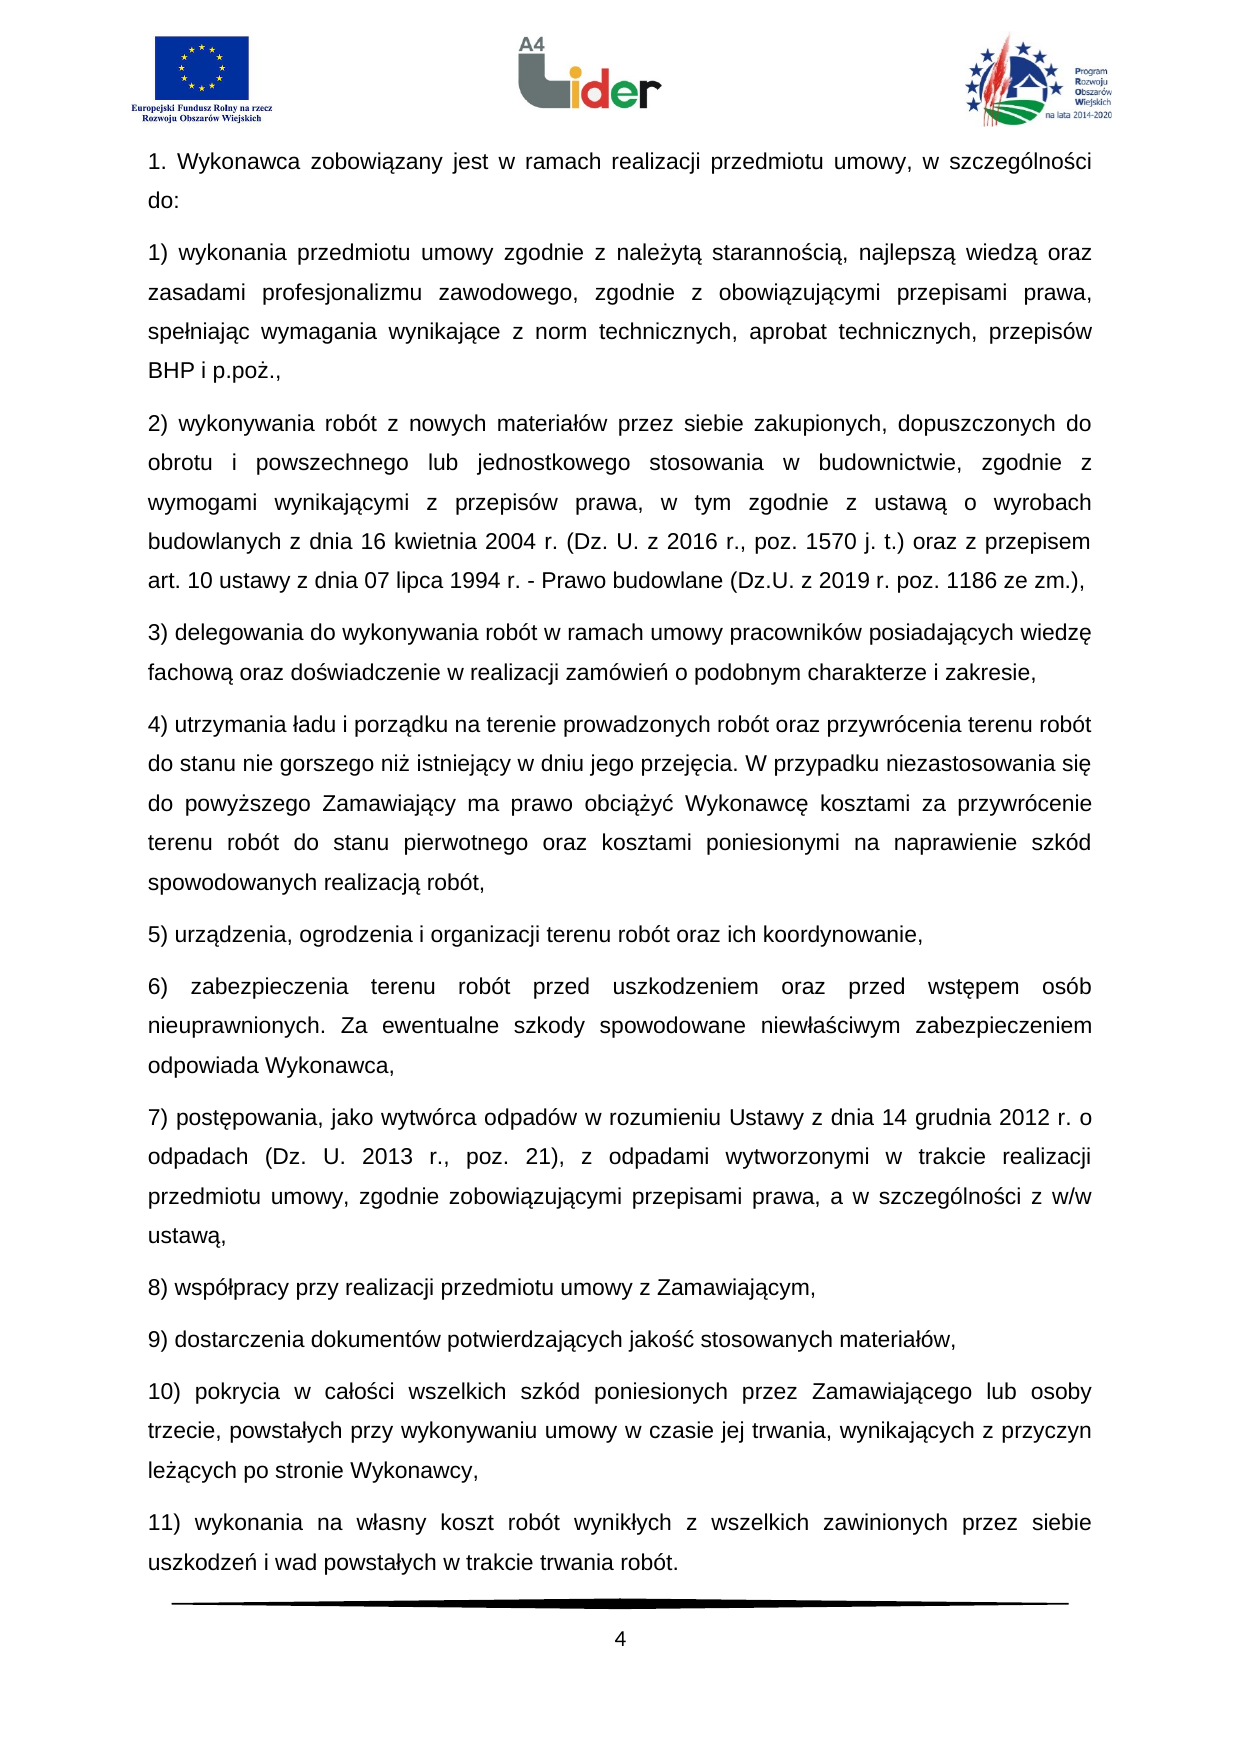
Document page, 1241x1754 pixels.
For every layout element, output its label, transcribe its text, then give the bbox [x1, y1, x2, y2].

text 1) wykonania przedmiotu umowy zgodnie z należytą starannością, najlepszą wiedzą oraz zasadami profesjonalizmu zawodowego, zgodnie z obowiązującymi przepisami prawa, spełniając wymagania wynikające z norm technicznych, aprobat technicznych, przepisów BHP i p.poż., [148, 239, 1093, 384]
text 9) dostarczenia dokumentów potwierdzających jakość stosowanych materiałów, [148, 1326, 1093, 1352]
picture [514, 31, 668, 111]
text 6) zabezpieczenia terenu robót przed uszkodzeniem oraz przed wstępem osób nieuprawnionych. Za ewentualne szkody spowodowane niewłaściwym zabezpieczeniem odpowiada Wykonawca, [148, 973, 1093, 1078]
picture [964, 31, 1112, 127]
text 3) delegowania do wykonywania robót w ramach umowy pracowników posiadających wiedzę fachową oraz doświadczenie w realizacji zamówień o podobnym charakterze i zakresie, [148, 619, 1093, 685]
text 5) urządzenia, ogrodzenia i organizacji terenu robót oraz ich koordynowanie, [148, 921, 1093, 947]
text 4) utrzymania ładu i porządku na terenie prowadzonych robót oraz przywrócenia terenu robót do stanu nie gorszego niż istniejący w dniu jego przejęcia. W przypadku niezastosowania się do powyższego Zamawiający ma prawo obciążyć Wykonawcę kosztami za przywrócenie terenu robót do stanu pierwotnego oraz kosztami poniesionymi na naprawienie szkód spowodowanych realizacją robót, [148, 711, 1093, 895]
text 7) postępowania, jako wytwórca odpadów w rozumieniu Ustawy z dnia 14 grudnia 2012 r. o odpadach (Dz. U. 2013 r., poz. 21), z odpadami wytworzonymi w trakcie realizacji przedmiotu umowy, zgodnie zobowiązującymi przepisami prawa, a w szczególności z w/w ustawą, [148, 1104, 1093, 1248]
text 8) współpracy przy realizacji przedmiotu umowy z Zamawiającym, [148, 1274, 1093, 1300]
text 2) wykonywania robót z nowych materiałów przez siebie zakupionych, dopuszczonych do obrotu i powszechnego lub jednostkowego stosowania w budownictwie, zgodnie z wymogami wynikającymi z przepisów prawa, w tym zgodnie z ustawą o wyrobach budowlanych z dnia 16 kwietnia 2004 r. (Dz. U. z 2016 r., poz. 1570 j. t.) oraz z przepisem art. 10 ustawy z dnia 07 lipca 1994 r. - Prawo budowlane (Dz.U. z 2019 r. poz. 1186 ze zm.), [148, 409, 1093, 594]
text 11) wykonania na własny koszt robót wynikłych z wszelkich zawinionych przez siebie uszkodzeń i wad powstałych w trakcie trwania robót. [148, 1509, 1093, 1575]
text 1. Wykonawca zobowiązany jest w ramach realizacji przedmiotu umowy, w szczególności do: [148, 148, 1093, 213]
picture [127, 31, 276, 128]
text 10) pokrycia w całości wszelkich szkód poniesionych przez Zamawiającego lub osoby trzecie, powstałych przy wykonywaniu umowy w czasie jej trwania, wynikających z przyczyn leżących po stronie Wykonawcy, [148, 1378, 1093, 1483]
